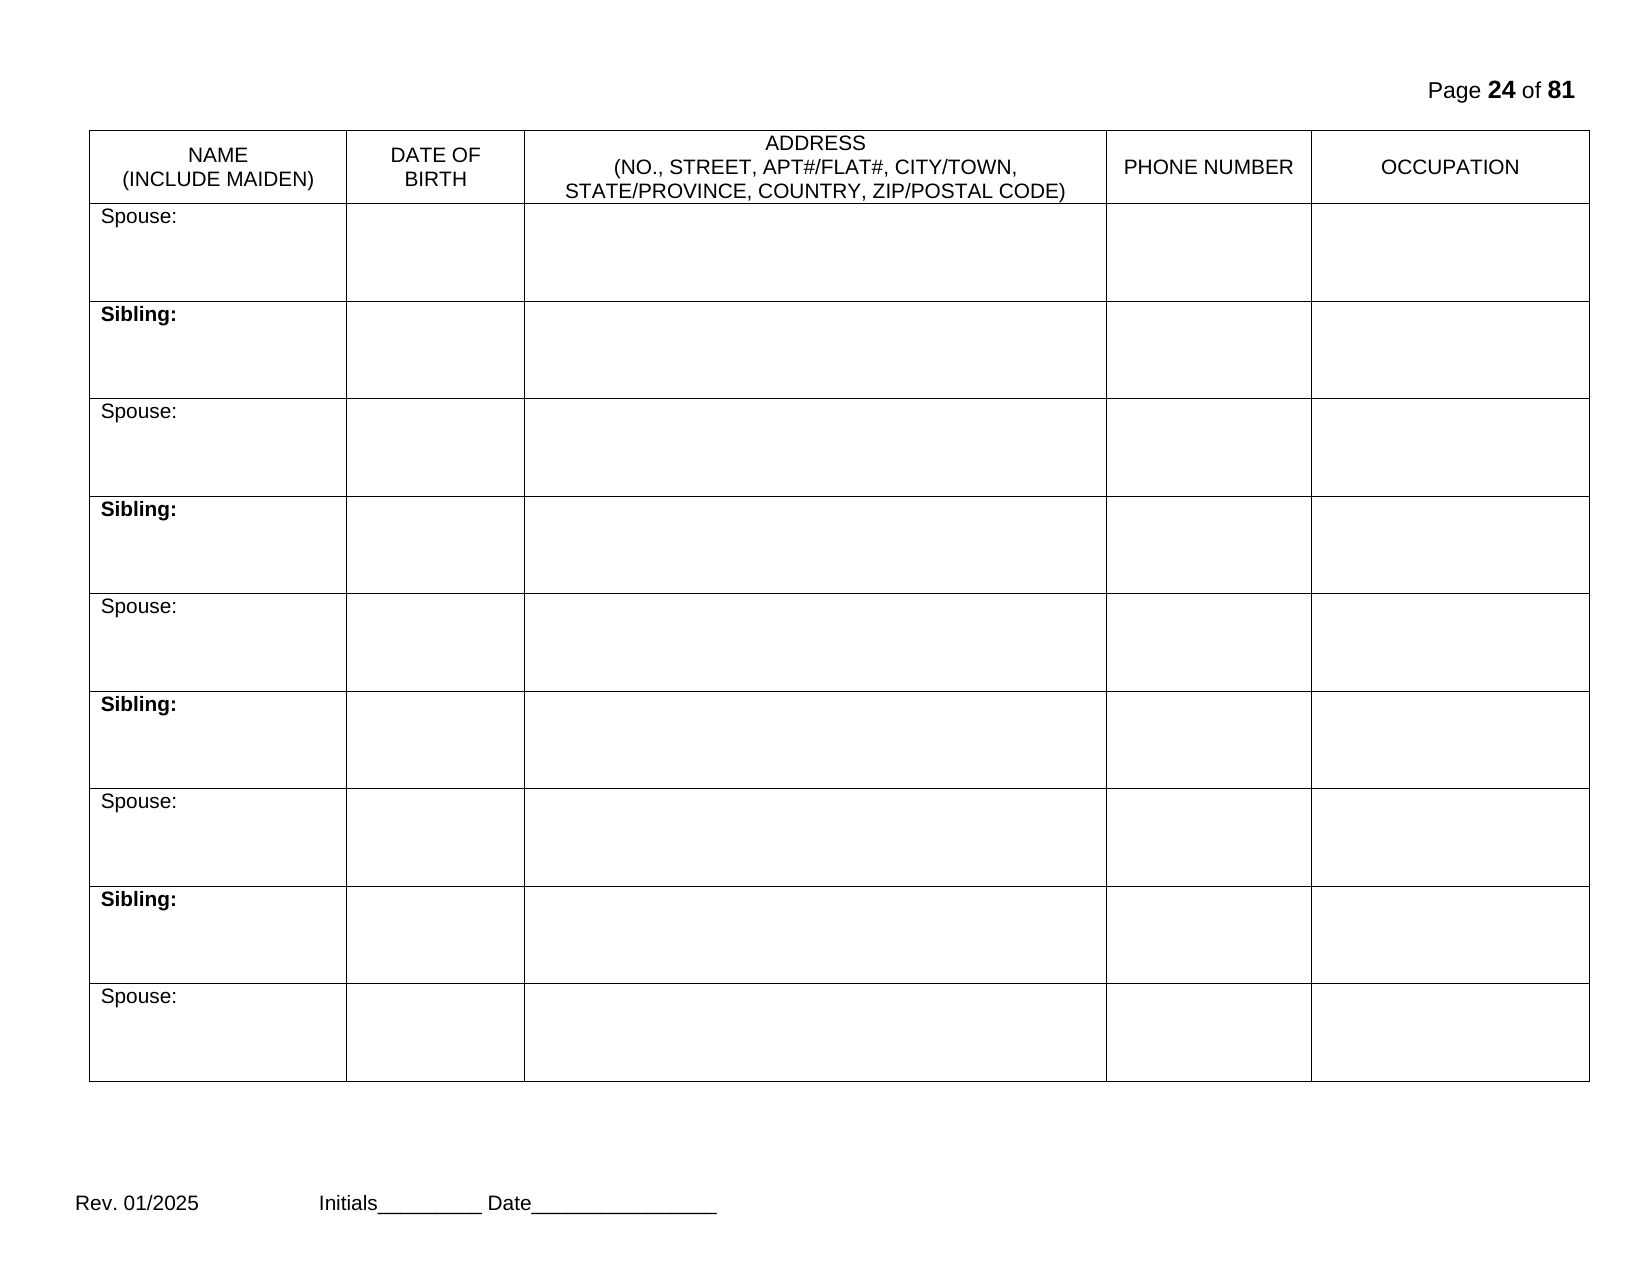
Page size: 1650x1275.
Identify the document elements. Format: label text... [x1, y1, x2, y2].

table_cell [525, 789, 1106, 886]
table_cell [1107, 399, 1311, 496]
table_cell [1107, 789, 1311, 886]
table_cell [1107, 497, 1311, 593]
table_cell [347, 692, 524, 788]
table_cell [525, 204, 1106, 301]
table_cell [1312, 302, 1589, 398]
table_cell [347, 789, 524, 886]
table_cell [347, 984, 524, 1081]
table_cell [525, 399, 1106, 496]
table_cell [1312, 497, 1589, 593]
table_header OCCUPATION [1312, 131, 1589, 203]
table_cell [347, 399, 524, 496]
table_cell Sibling: [90, 887, 346, 983]
table_cell [525, 887, 1106, 983]
table_cell Spouse: [90, 789, 346, 886]
table_cell [347, 302, 524, 398]
table_cell [1107, 302, 1311, 398]
table_cell Spouse: [90, 399, 346, 496]
table_cell Spouse: [90, 594, 346, 691]
table_header DATE OF BIRTH [347, 131, 524, 203]
table_cell [347, 887, 524, 983]
table_cell [1312, 984, 1589, 1081]
table_cell Sibling: [90, 497, 346, 593]
table_header NAME (INCLUDE MAIDEN) [90, 131, 346, 203]
table_header PHONE NUMBER [1107, 131, 1311, 203]
table_cell [525, 984, 1106, 1081]
table_cell [347, 594, 524, 691]
table_cell [1312, 887, 1589, 983]
table_cell [347, 204, 524, 301]
table_cell [1107, 594, 1311, 691]
table_cell [1312, 204, 1589, 301]
table_cell Sibling: [90, 302, 346, 398]
table_cell [1107, 887, 1311, 983]
table_cell [1312, 789, 1589, 886]
table_cell [1107, 692, 1311, 788]
table_cell [1312, 594, 1589, 691]
table_cell Spouse: [90, 204, 346, 301]
table_cell Sibling: [90, 692, 346, 788]
table_cell [1312, 692, 1589, 788]
table_cell [1312, 399, 1589, 496]
table_header ADDRESS (NO., STREET, APT#/FLAT#, CITY/TOWN, STATE/PROVINCE, COUNTRY, ZIP/POSTAL CODE) [525, 131, 1106, 203]
table_cell [1107, 984, 1311, 1081]
table_cell [525, 594, 1106, 691]
table_cell [1107, 204, 1311, 301]
table_cell [347, 497, 524, 593]
table_cell Spouse: [90, 984, 346, 1081]
table_cell [525, 302, 1106, 398]
table_cell [525, 692, 1106, 788]
table_cell [525, 497, 1106, 593]
